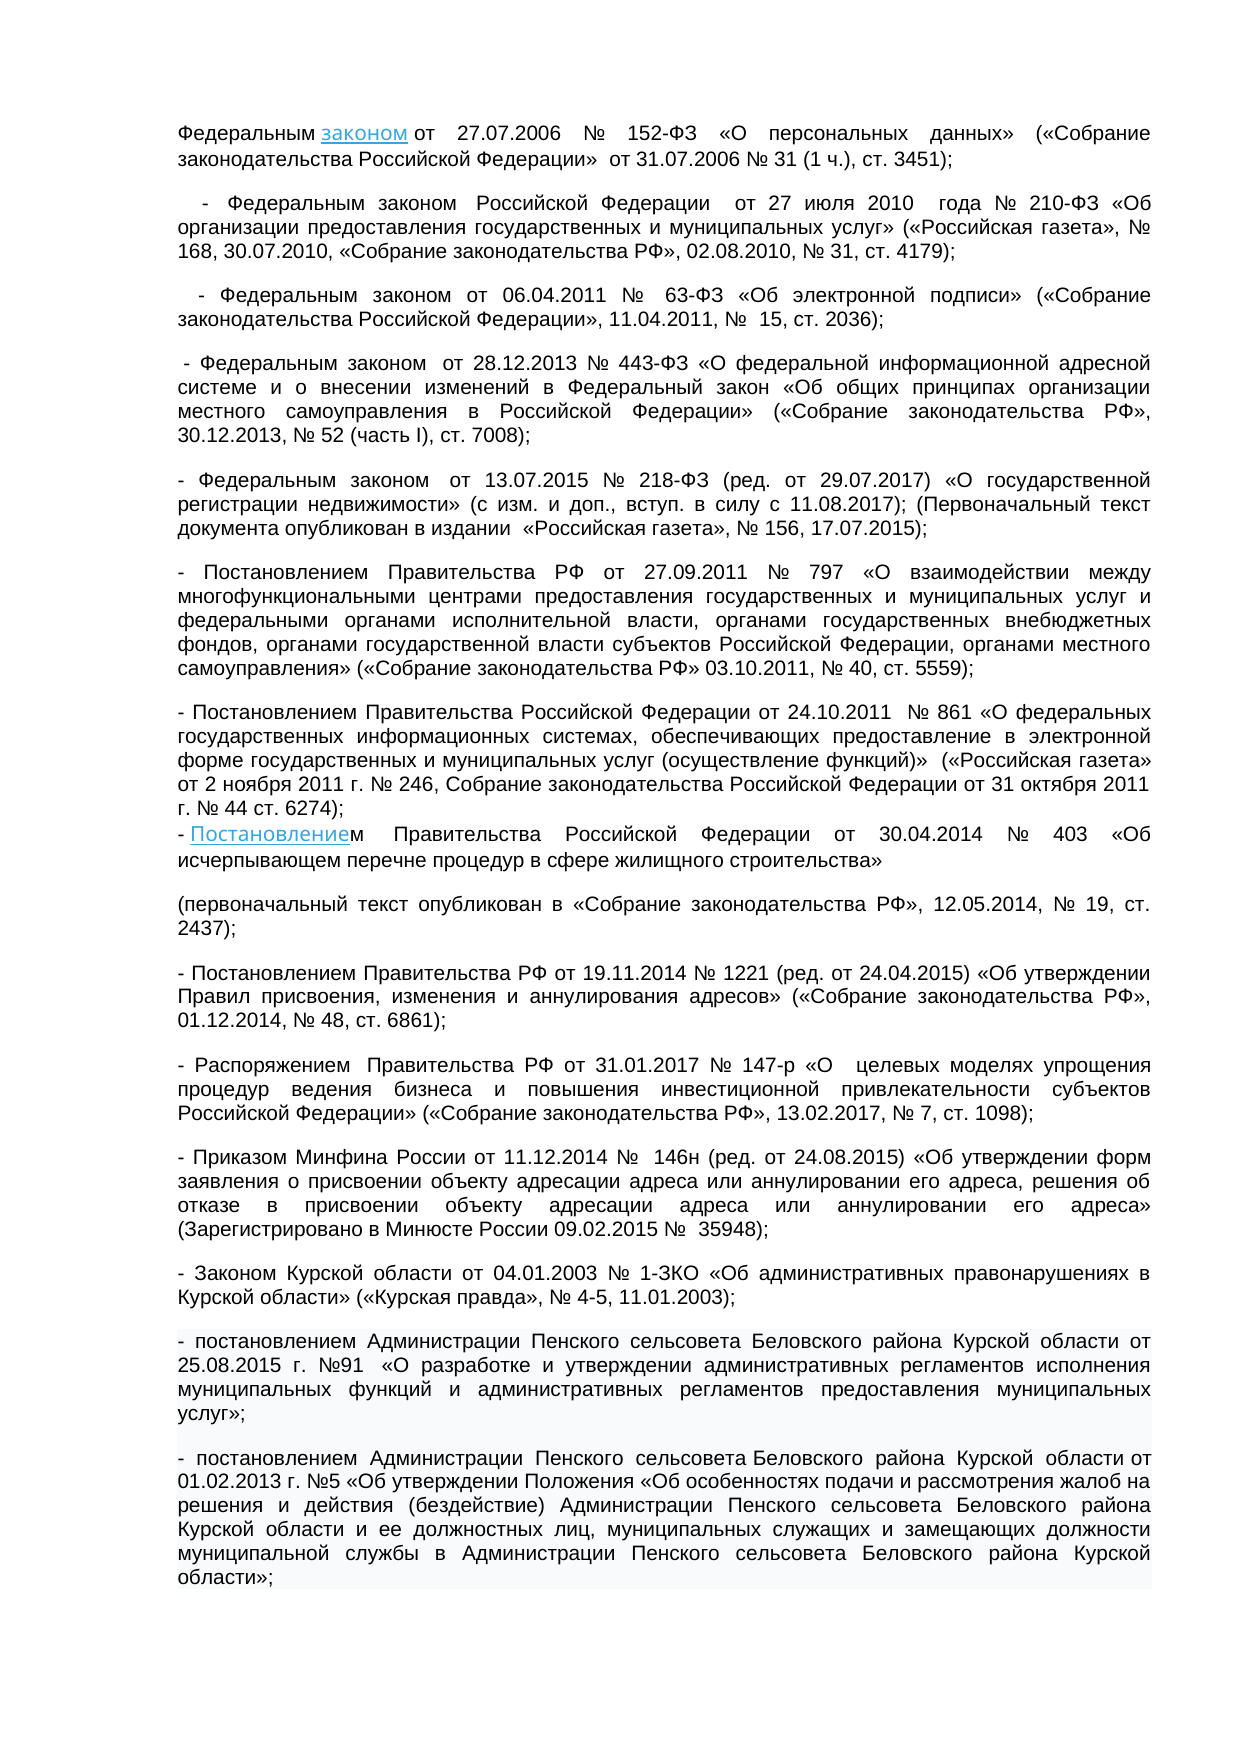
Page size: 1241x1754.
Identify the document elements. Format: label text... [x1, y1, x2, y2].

text (первоначальный текст опубликован в «Собрание законодательства РФ», 12.05.2014, № 19, ст. 2437); [177, 892, 1152, 940]
text - Постановлением Правительства РФ от 19.11.2014 № 1221 (ред. от 24.04.2015) «Об утверждении Правил присвоения, изменения и аннулирования адресов» («Собрание законодательства РФ», 01.12.2014, № 48, ст. 6861); [177, 960, 1152, 1032]
text - Постановлением Правительства Российской Федерации от 30.04.2014 № 403 «Об исчерпывающем перечне процедур в сфере жилищного строительства» [177, 819, 1152, 872]
text - Федеральным законом от 13.07.2015 № 218-ФЗ (ред. от 29.07.2017) «О государственной регистрации недвижимости» (с изм. и доп., вступ. в силу с 11.08.2017); (Первоначальный текст документа опубликован в издании «Российская газета», № 156, 17.07.2015); [177, 467, 1152, 539]
text - Постановлением Правительства РФ от 27.09.2011 № 797 «О взаимодействии между многофункциональными центрами предоставления государственных и муниципальных услуг и федеральными органами исполнительной власти, органами государственных внебюджетных фондов, органами государственной власти субъектов Российской Федерации, органами местного самоуправления» («Собрание законодательства РФ» 03.10.2011, № 40, ст. 5559); [177, 559, 1152, 679]
text - Приказом Минфина России от 11.12.2014 № 146н (ред. от 24.08.2015) «Об утверждении форм заявления о присвоении объекту адресации адреса или аннулировании его адреса, решения об отказе в присвоении объекту адресации адреса или аннулировании его адреса» (Зарегистрировано в Минюсте России 09.02.2015 № 35948); [177, 1145, 1152, 1241]
text - Законом Курской области от 04.01.2003 № 1-ЗКО «Об административных правонарушениях в Курской области» («Курская правда», № 4-5, 11.01.2003); [177, 1261, 1152, 1309]
text - Федеральным законом от 28.12.2013 № 443-ФЗ «О федеральной информационной адресной системе и о внесении изменений в Федеральный закон «Об общих принципах организации местного самоуправления в Российской Федерации» («Собрание законодательства РФ», 30.12.2013, № 52 (часть I), ст. 7008); [177, 351, 1152, 447]
text - постановлением Администрации Пенского сельсовета Беловского района Курской области от 01.02.2013 г. №5 «Об утверждении Положения «Об особенностях подачи и рассмотрения жалоб на решения и действия (бездействие) Администрации Пенского сельсовета Беловского района Курской области и ее должностных лиц, муниципальных служащих и замещающих должности муниципальной службы в Администрации Пенского сельсовета Беловского района Курской области»; [177, 1445, 1152, 1589]
text - Постановлением Правительства Российской Федерации от 24.10.2011 № 861 «О федеральных государственных информационных системах, обеспечивающих предоставление в электронной форме государственных и муниципальных услуг (осуществление функций)» («Российская газета» от 2 ноября 2011 г. № 246, Собрание законодательства Российской Федерации от 31 октября 2011 г. № 44 ст. 6274); [177, 700, 1152, 819]
text - постановлением Администрации Пенского сельсовета Беловского района Курской области от 25.08.2015 г. №91 «О разработке и утверждении административных регламентов исполнения муниципальных функций и административных регламентов предоставления муниципальных услуг»; [177, 1329, 1152, 1425]
text Федеральным законом от 27.07.2006 № 152-ФЗ «О персональных данных» («Собрание законодательства Российской Федерации» от 31.07.2006 № 31 (1 ч.), ст. 3451); [177, 118, 1152, 171]
text - Распоряжением Правительства РФ от 31.01.2017 № 147-р «О целевых моделях упрощения процедур ведения бизнеса и повышения инвестиционной привлекательности субъектов Российской Федерации» («Собрание законодательства РФ», 13.02.2017, № 7, ст. 1098); [177, 1053, 1152, 1124]
text - Федеральным законом от 06.04.2011 № 63-ФЗ «Об электронной подписи» («Собрание законодательства Российской Федерации», 11.04.2011, № 15, ст. 2036); [177, 283, 1152, 331]
text - Федеральным законом Российской Федерации от 27 июля 2010 года № 210-ФЗ «Об организации предоставления государственных и муниципальных услуг» («Российская газета», № 168, 30.07.2010, «Собрание законодательства РФ», 02.08.2010, № 31, ст. 4179); [177, 191, 1152, 263]
